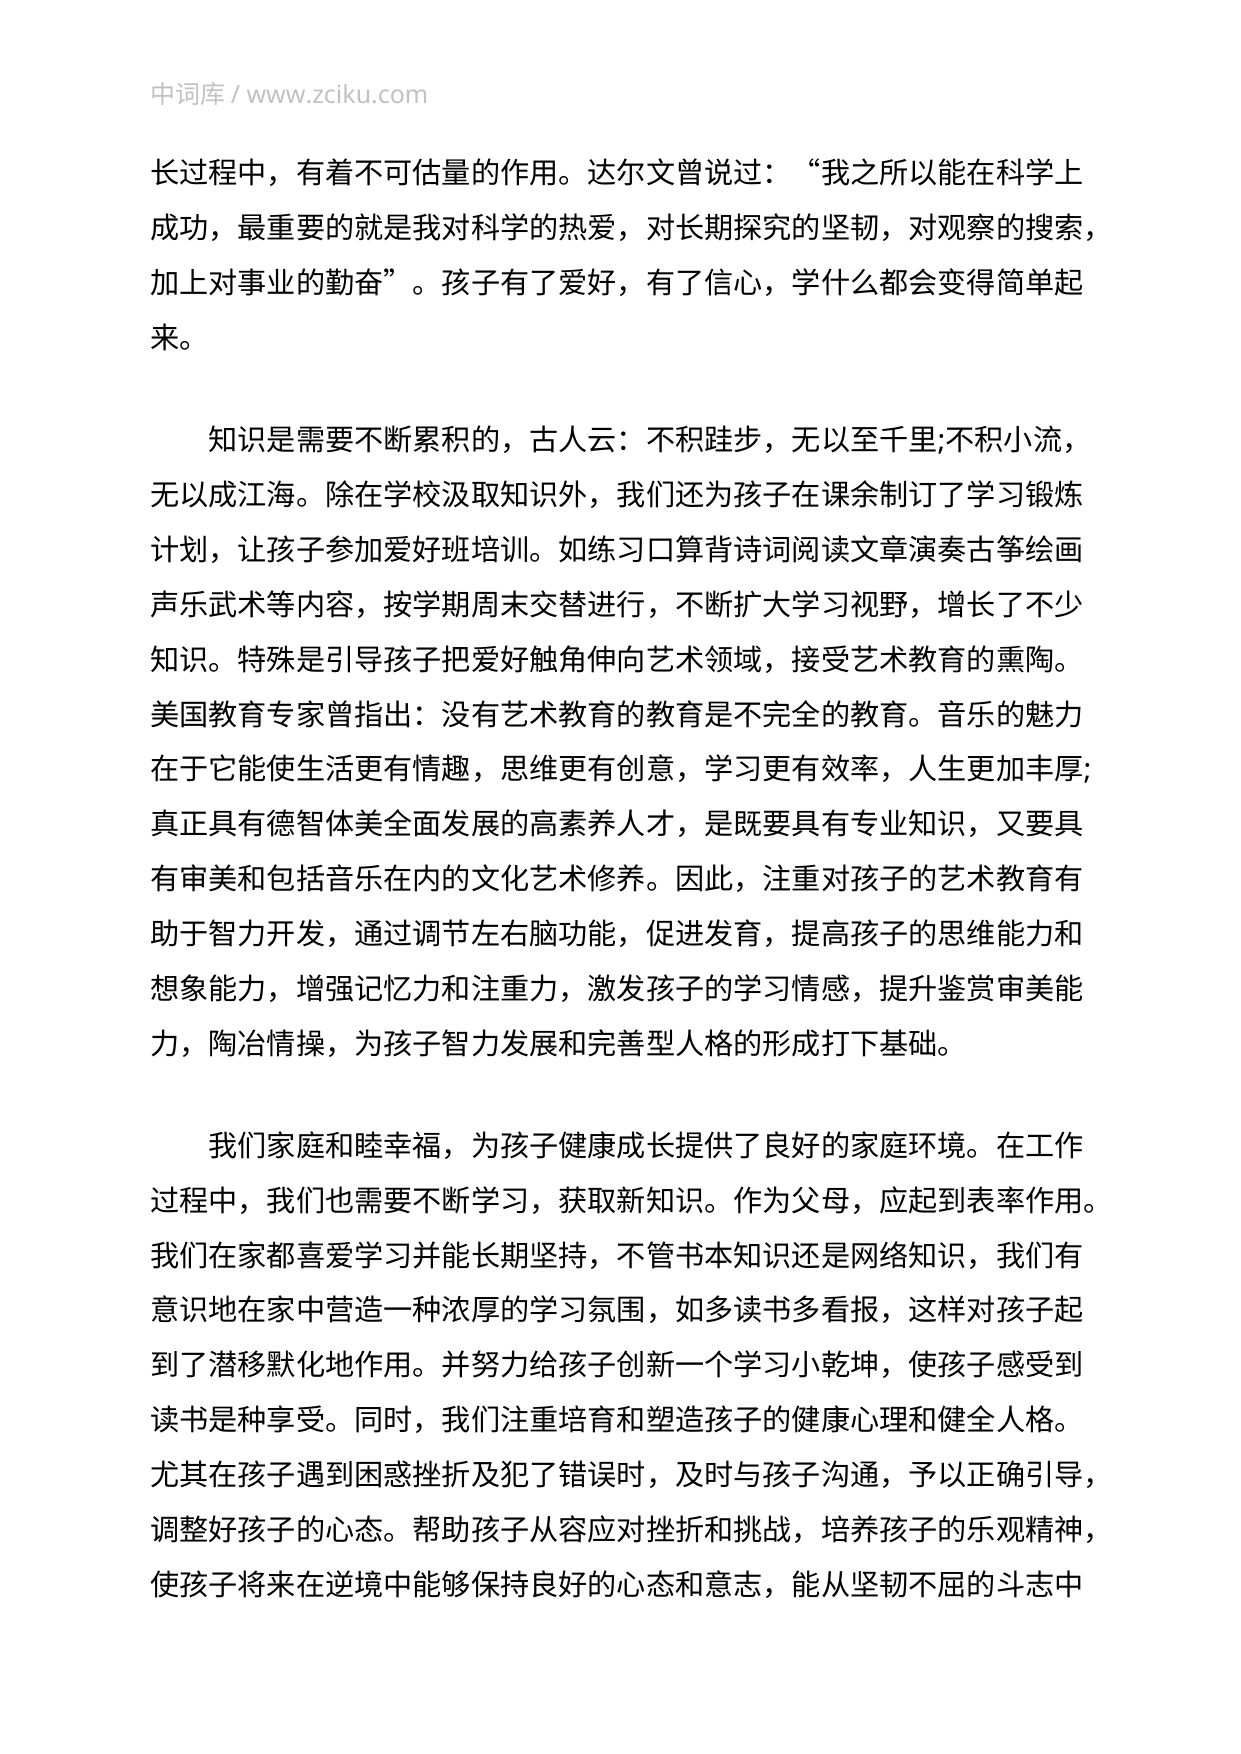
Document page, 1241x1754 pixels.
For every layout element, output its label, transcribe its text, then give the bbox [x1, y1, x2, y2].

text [150, 1122, 1090, 1604]
text 知识是需要不断累积的，古人云：不积跬步，无以至千里;不积小流，无以成江海。除在学校汲取知识外，我们还为孩子在课余制订了学习锻炼计划，让孩子参加爱好班培训。如练习口算背诗词阅读文章演奏古筝绘画声乐武术等内容，按学期周末交替进行，不断扩大学习视野，增长了不少知识。特殊是引导孩子把爱好触角伸向艺术领域，接受艺术教育的熏陶。美国教育专家曾指出：没有艺术教育的教育是不完全的教育。音乐的魅力在于它能使生活更有情趣，思维更有创意，学习更有效率，人生更加丰厚;真正具有德智体美全面发展的高素养人才，是既要具有专业知识，又要具有审美和包括音乐在内的文化艺术修养。因此，注重对孩子的艺术教育有助于智力开发，通过调节左右脑功能，促进发育，提高孩子的思维能力和想象能力，增强记忆力和注重力，激发孩子的学习情感，提升鉴赏审美能力，陶冶情操，为孩子智力发展和完善型人格的形成打下基础。 [150, 416, 1090, 1063]
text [150, 150, 1090, 357]
